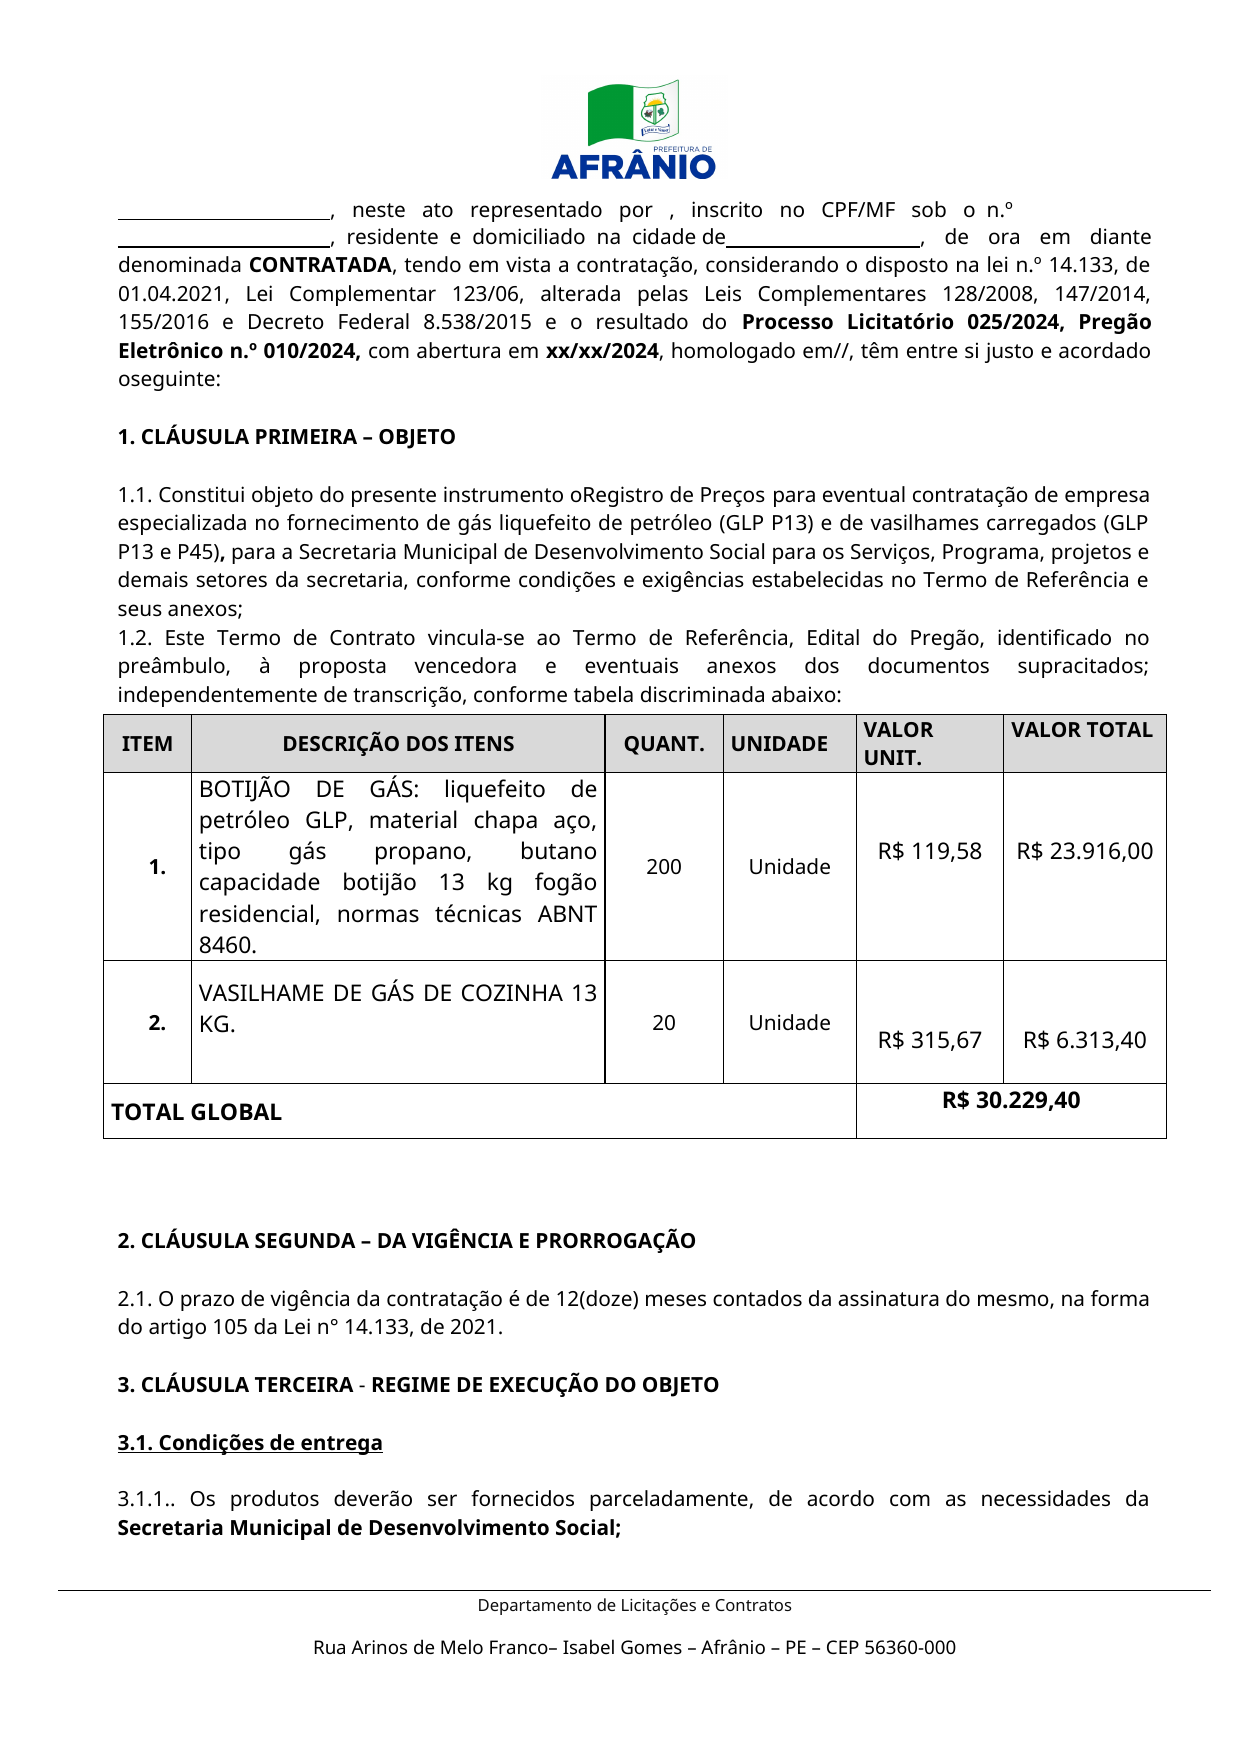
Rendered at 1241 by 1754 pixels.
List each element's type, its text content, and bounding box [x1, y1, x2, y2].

table_header UNIDADE [724, 715, 856, 772]
table_cell Unidade [724, 961, 856, 1083]
table_cell R$ 23.916,00 [1004, 773, 1166, 960]
text 2.1. O prazo de vigência da contratação é de 12(doze) meses contados da assinatura do mesmo, na forma do artigo 105 da Lei n° 14.133, de 2021. [117, 1284, 1151, 1341]
list 3.1. Condições de entrega [117, 1428, 1151, 1456]
picture [541, 75, 729, 179]
table_header ITEM [104, 715, 191, 772]
table_cell 200 [606, 773, 723, 960]
list 3.1.1.. Os produtos deverão ser fornecidos parceladamente, de acordo com as necessidades da Secretaria Municipal de Desenvolvimento Social; [117, 1484, 1151, 1541]
table_header DESCRIÇÃO DOS ITENS [192, 715, 604, 772]
table_cell 20 [606, 961, 723, 1083]
table_cell BOTIJÃO DE GÁS: liquefeito de petróleo GLP, material chapa aço, tipo gás propano, butano capacidade botijão 13 kg fogão residencial, normas técnicas ABNT 8460. [192, 773, 604, 960]
table_header QUANT. [606, 715, 723, 772]
table_cell R$ 119,58 [857, 773, 1003, 960]
table_header VALOR UNIT. [857, 715, 1003, 772]
table_cell [104, 961, 191, 1083]
text 2. CLÁUSULA SEGUNDA – DA VIGÊNCIA E PRORROGAÇÃO [117, 1226, 1151, 1254]
table_header VALOR TOTAL [1004, 715, 1166, 772]
text 1.2. Este Termo de Contrato vincula-se ao Termo de Referência, Edital do Pregão, identificado no preâmbulo, à proposta vencedora e eventuais anexos dos documentos supracitados; independentemente de transcrição, conforme tabela discriminada abaixo: [117, 623, 1151, 708]
table_cell TOTAL GLOBAL [104, 1084, 856, 1138]
text , residente e domiciliado na cidade de , de ora em diante denominada CONTRATADA, tendo em vista a contratação, considerando o disposto na lei n.º 14.133, de 01.04.2021, Lei Complementar 123/06, alterada pelas Leis Complementares 128/2008, 147/2014, 155/2016 e Decreto Federal 8.538/2015 e o resultado do Processo Licitatório 025/2024, Pregão Eletrônico n.º 010/2024, com abertura em xx/xx/2024, homologado em//, têm entre si justo e acordado oseguinte: [118, 222, 1152, 393]
text 1. CLÁUSULA PRIMEIRA – OBJETO [117, 422, 1151, 451]
table_cell R$ 30.229,40 [857, 1084, 1166, 1138]
table_cell R$ 315,67 [857, 961, 1003, 1083]
text 3. CLÁUSULA TERCEIRA - REGIME DE EXECUÇÃO DO OBJETO [117, 1370, 1151, 1399]
table_cell [104, 773, 191, 960]
table_cell Unidade [724, 773, 856, 960]
text 1.1. Constitui objeto do presente instrumento oRegistro de Preços para eventual contratação de empresa especializada no fornecimento de gás liquefeito de petróleo (GLP P13) e de vasilhames carregados (GLP P13 e P45), para a Secretaria Municipal de Desenvolvimento Social para os Serviços, Programa, projetos e demais setores da secretaria, conforme condições e exigências estabelecidas no Termo de Referência e seus anexos; [117, 480, 1151, 622]
table_cell VASILHAME DE GÁS DE COZINHA 13 KG. [192, 961, 604, 1083]
table_cell R$ 6.313,40 [1004, 961, 1166, 1083]
text , neste ato representado por , inscrito no CPF/MF sob o n.º [118, 197, 1211, 222]
